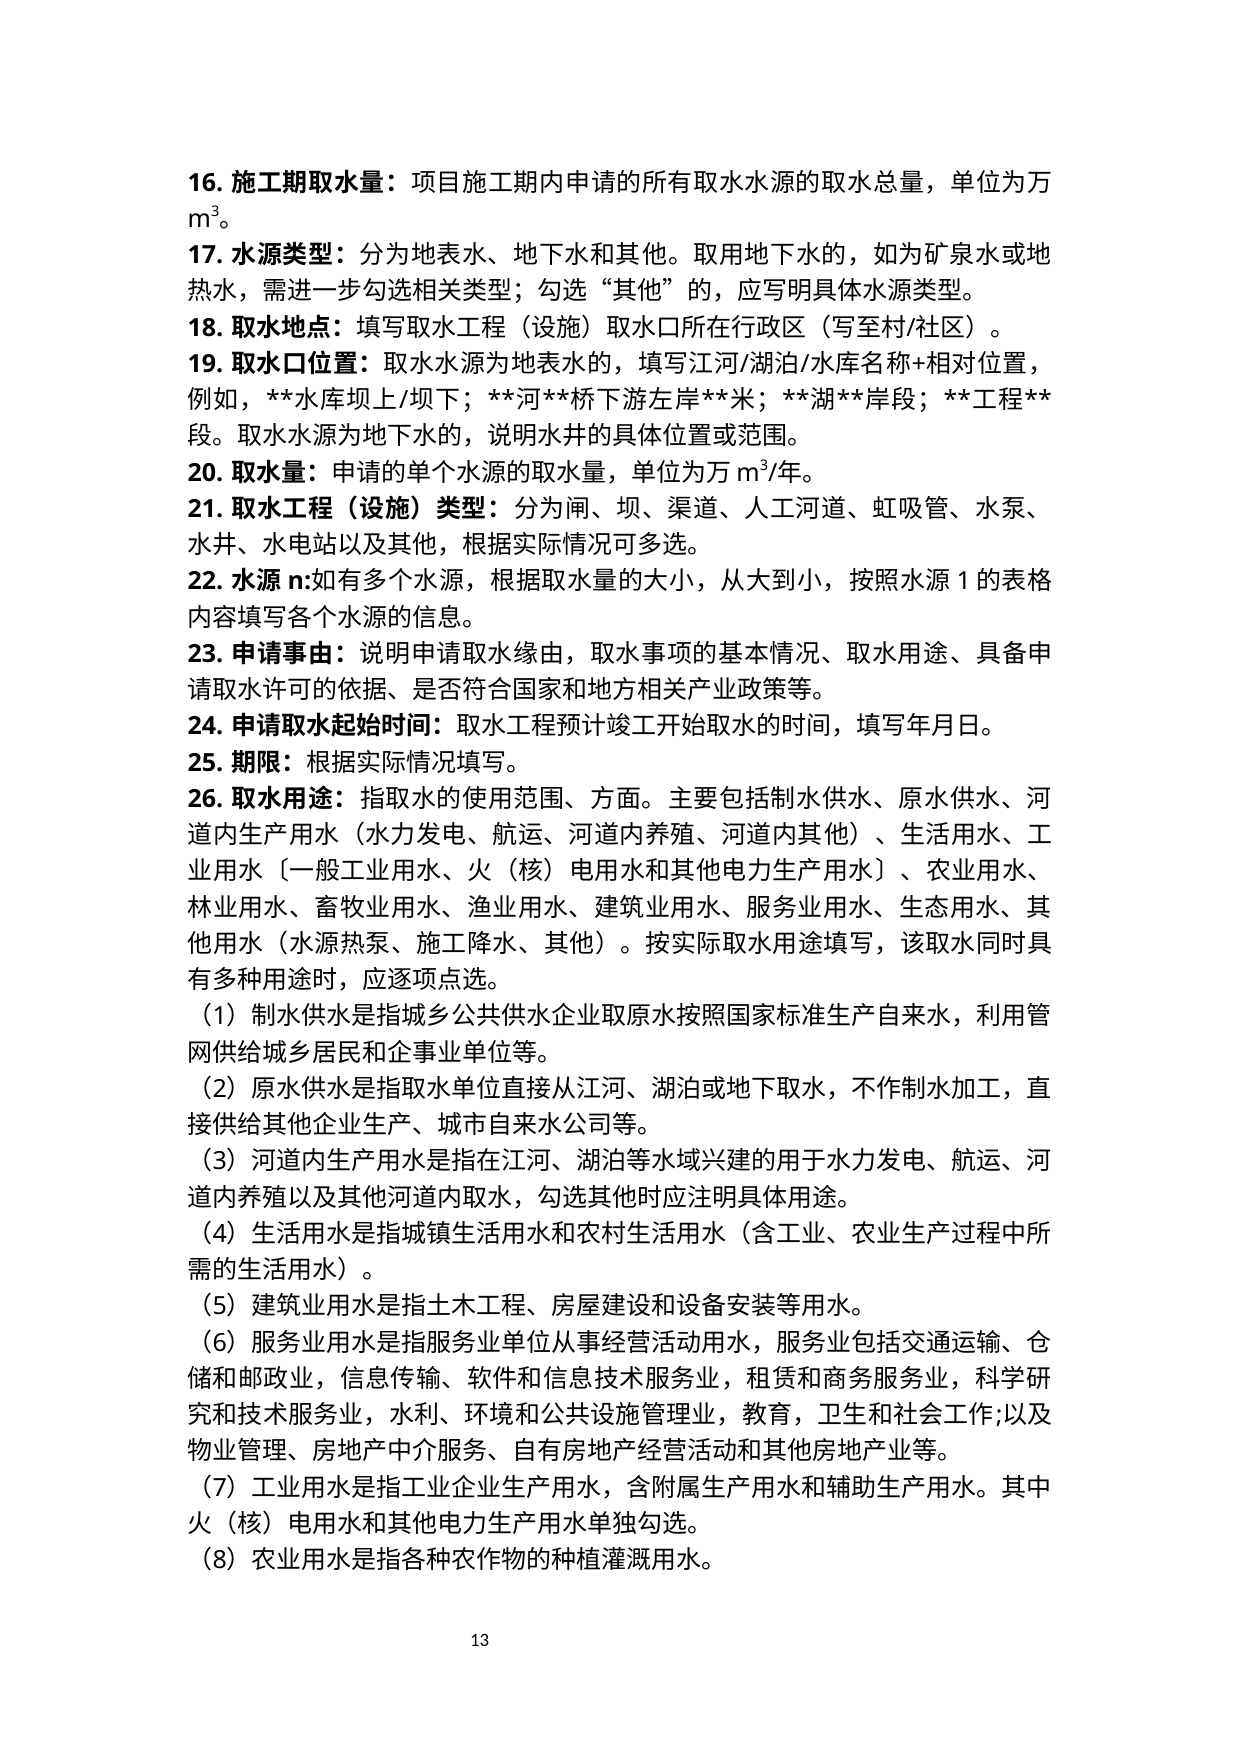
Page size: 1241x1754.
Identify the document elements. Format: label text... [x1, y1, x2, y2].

list 制水供水是指城乡公共供水企业取原水按照国家标准生产自来水，利用管网供给城乡居民和企事业单位等。 [187, 996, 1053, 1068]
list 取水用途：指取水的使用范围、方面。主要包括制水供水、原水供水、河道内生产用水（水力发电、航运、河道内养殖、河道内其他）、生活用水、工业用水〔一般工业用水、火（核）电用水和其他电力生产用水〕、农业用水、林业用水、畜牧业用水、渔业用水、建筑业用水、服务业用水、生态用水、其他用水（水源热泵、施工降水、其他）。按实际取水用途填写，该取水同时具有多种用途时，应逐项点选。 [187, 778, 1053, 996]
list 取水口位置：取水水源为地表水的，填写江河/湖泊/水库名称+相对位置，例如，**水库坝上/坝下；**河**桥下游左岸**米；**湖**岸段；**工程**段。取水水源为地下水的，说明水井的具体位置或范围。 [187, 343, 1053, 452]
list 生活用水是指城镇生活用水和农村生活用水（含工业、农业生产过程中所需的生活用水）。 [187, 1213, 1053, 1286]
list 工业用水是指工业企业生产用水，含附属生产用水和辅助生产用水。其中火（核）电用水和其他电力生产用水单独勾选。 [187, 1467, 1053, 1539]
list 建筑业用水是指土木工程、房屋建设和设备安装等用水。 [187, 1286, 1053, 1322]
list 期限：根据实际情况填写。 [187, 742, 1053, 778]
list 施工期取水量：项目施工期内申请的所有取水水源的取水总量，单位为万m3。 [187, 162, 1053, 234]
list 取水量：申请的单个水源的取水量，单位为万m3/年。 [187, 452, 1053, 488]
list 原水供水是指取水单位直接从江河、湖泊或地下取水，不作制水加工，直接供给其他企业生产、城市自来水公司等。 [187, 1068, 1053, 1141]
list 河道内生产用水是指在江河、湖泊等水域兴建的用于水力发电、航运、河道内养殖以及其他河道内取水，勾选其他时应注明具体用途。 [187, 1141, 1053, 1213]
list 服务业用水是指服务业单位从事经营活动用水，服务业包括交通运输、仓储和邮政业，信息传输、软件和信息技术服务业，租赁和商务服务业，科学研究和技术服务业，水利、环境和公共设施管理业，教育，卫生和社会工作;以及物业管理、房地产中介服务、自有房地产经营活动和其他房地产业等。 [187, 1322, 1053, 1467]
list 农业用水是指各种农作物的种植灌溉用水。 [187, 1539, 1053, 1576]
list 取水地点：填写取水工程（设施）取水口所在行政区（写至村/社区）。 [187, 307, 1053, 343]
list 水源n:如有多个水源，根据取水量的大小，从大到小，按照水源1的表格内容填写各个水源的信息。 [187, 561, 1053, 633]
list 申请事由：说明申请取水缘由，取水事项的基本情况、取水用途、具备申请取水许可的依据、是否符合国家和地方相关产业政策等。 [187, 633, 1053, 706]
list 取水工程（设施）类型：分为闸、坝、渠道、人工河道、虹吸管、水泵、水井、水电站以及其他，根据实际情况可多选。 [187, 488, 1053, 561]
list 申请取水起始时间：取水工程预计竣工开始取水的时间，填写年月日。 [187, 706, 1053, 742]
list 水源类型：分为地表水、地下水和其他。取用地下水的，如为矿泉水或地热水，需进一步勾选相关类型；勾选“其他”的，应写明具体水源类型。 [187, 234, 1053, 307]
